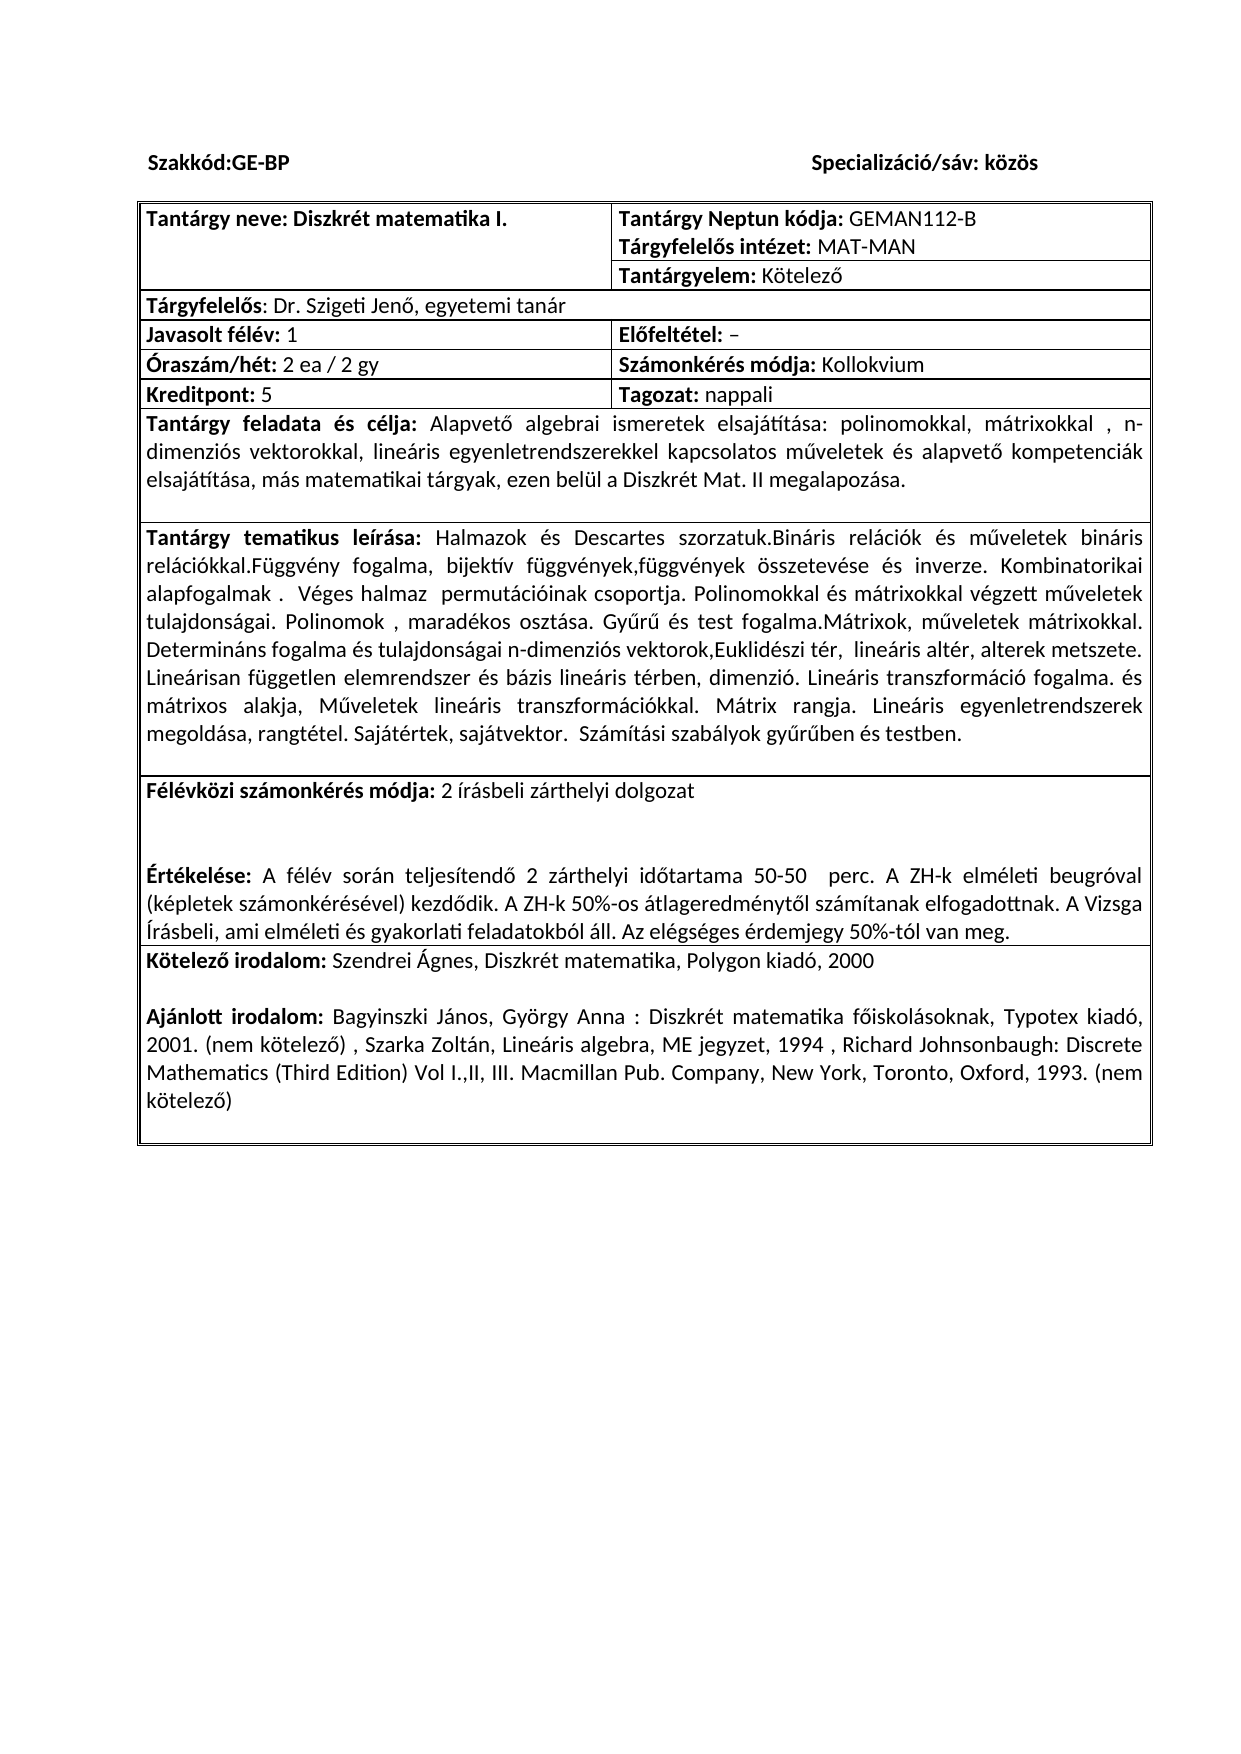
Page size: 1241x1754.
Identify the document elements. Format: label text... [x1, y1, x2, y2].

table_cell Kreditpont: 5 [141, 380, 611, 408]
table_cell Tagozat: nappali [612, 380, 1150, 408]
table_cell Tantárgyelem: Kötelező [612, 261, 1150, 289]
table_cell Tantárgy tematikus leírása: Halmazok és Descartes szorzatuk.Bináris relációk és műveletek bináris relációkkal.Függvény fogalma, bijektív függvények,függvények összetevése és inverze. Kombinatorikai alapfogalmak . Véges halmaz permutációinak csoportja. Polinomokkal és mátrixokkal végzett műveletek tulajdonságai. Polinomok , maradékos osztása. Gyűrű és test fogalma.Mátrixok, műveletek mátrixokkal. Determináns fogalma és tulajdonságai n-dimenziós vektorok,Euklidészi tér, lineáris altér, alterek metszete. Lineárisan független elemrendszer és bázis lineáris térben, dimenzió. Lineáris transzformáció fogalma. és mátrixos alakja, Műveletek lineáris transzformációkkal. Mátrix rangja. Lineáris egyenletrendszerek megoldása, rangtétel. Sajátértek, sajátvektor. Számítási szabályok gyűrűben és testben. [141, 523, 1150, 775]
table_cell Óraszám/hét: 2 ea / 2 gy [141, 350, 611, 378]
text Szakkód:GE-BP Specializáció/sáv: közös [148, 148, 1093, 176]
table_cell Javasolt félév: 1 [141, 321, 611, 348]
table_cell Félévközi számonkérés módja: 2 írásbeli zárthelyi dolgozat Értékelése: A félév során teljesítendő 2 zárthelyi időtartama 50-50 perc. A ZH-k elméleti beugróval (képletek számonkérésével) kezdődik. A ZH-k 50%-os átlageredménytől számítanak elfogadottnak. A Vizsga Írásbeli, ami elméleti és gyakorlati feladatokból áll. Az elégséges érdemjegy 50%-tól van meg. [141, 777, 1150, 945]
table_cell Tantárgy feladata és célja: Alapvető algebrai ismeretek elsajátítása: polinomokkal, mátrixokkal , n-dimenziós vektorokkal, lineáris egyenletrendszerekkel kapcsolatos műveletek és alapvető kompetenciák elsajátítása, más matematikai tárgyak, ezen belül a Diszkrét Mat. II megalapozása. [141, 409, 1150, 521]
table_cell Számonkérés módja: Kollokvium [612, 350, 1150, 378]
table_cell Tárgyfelelős: Dr. Szigeti Jenő, egyetemi tanár [141, 291, 1150, 319]
table_header Tantárgy Neptun kódja: GEMAN112-B Tárgyfelelős intézet: MAT-MAN [612, 204, 1150, 260]
table_header Tantárgy neve: Diszkrét matematika I. [141, 204, 611, 289]
table_cell Előfeltétel: – [612, 321, 1150, 348]
table_cell Kötelező irodalom: Szendrei Ágnes, Diszkrét matematika, Polygon kiadó, 2000 Ajánlott irodalom: Bagyinszki János, György Anna : Diszkrét matematika főiskolásoknak, Typotex kiadó, 2001. (nem kötelező) , Szarka Zoltán, Lineáris algebra, ME jegyzet, 1994 , Richard Johnsonbaugh: Discrete Mathematics (Third Edition) Vol I.,II, III. Macmillan Pub. Company, New York, Toronto, Oxford, 1993. (nem kötelező) [141, 946, 1150, 1142]
